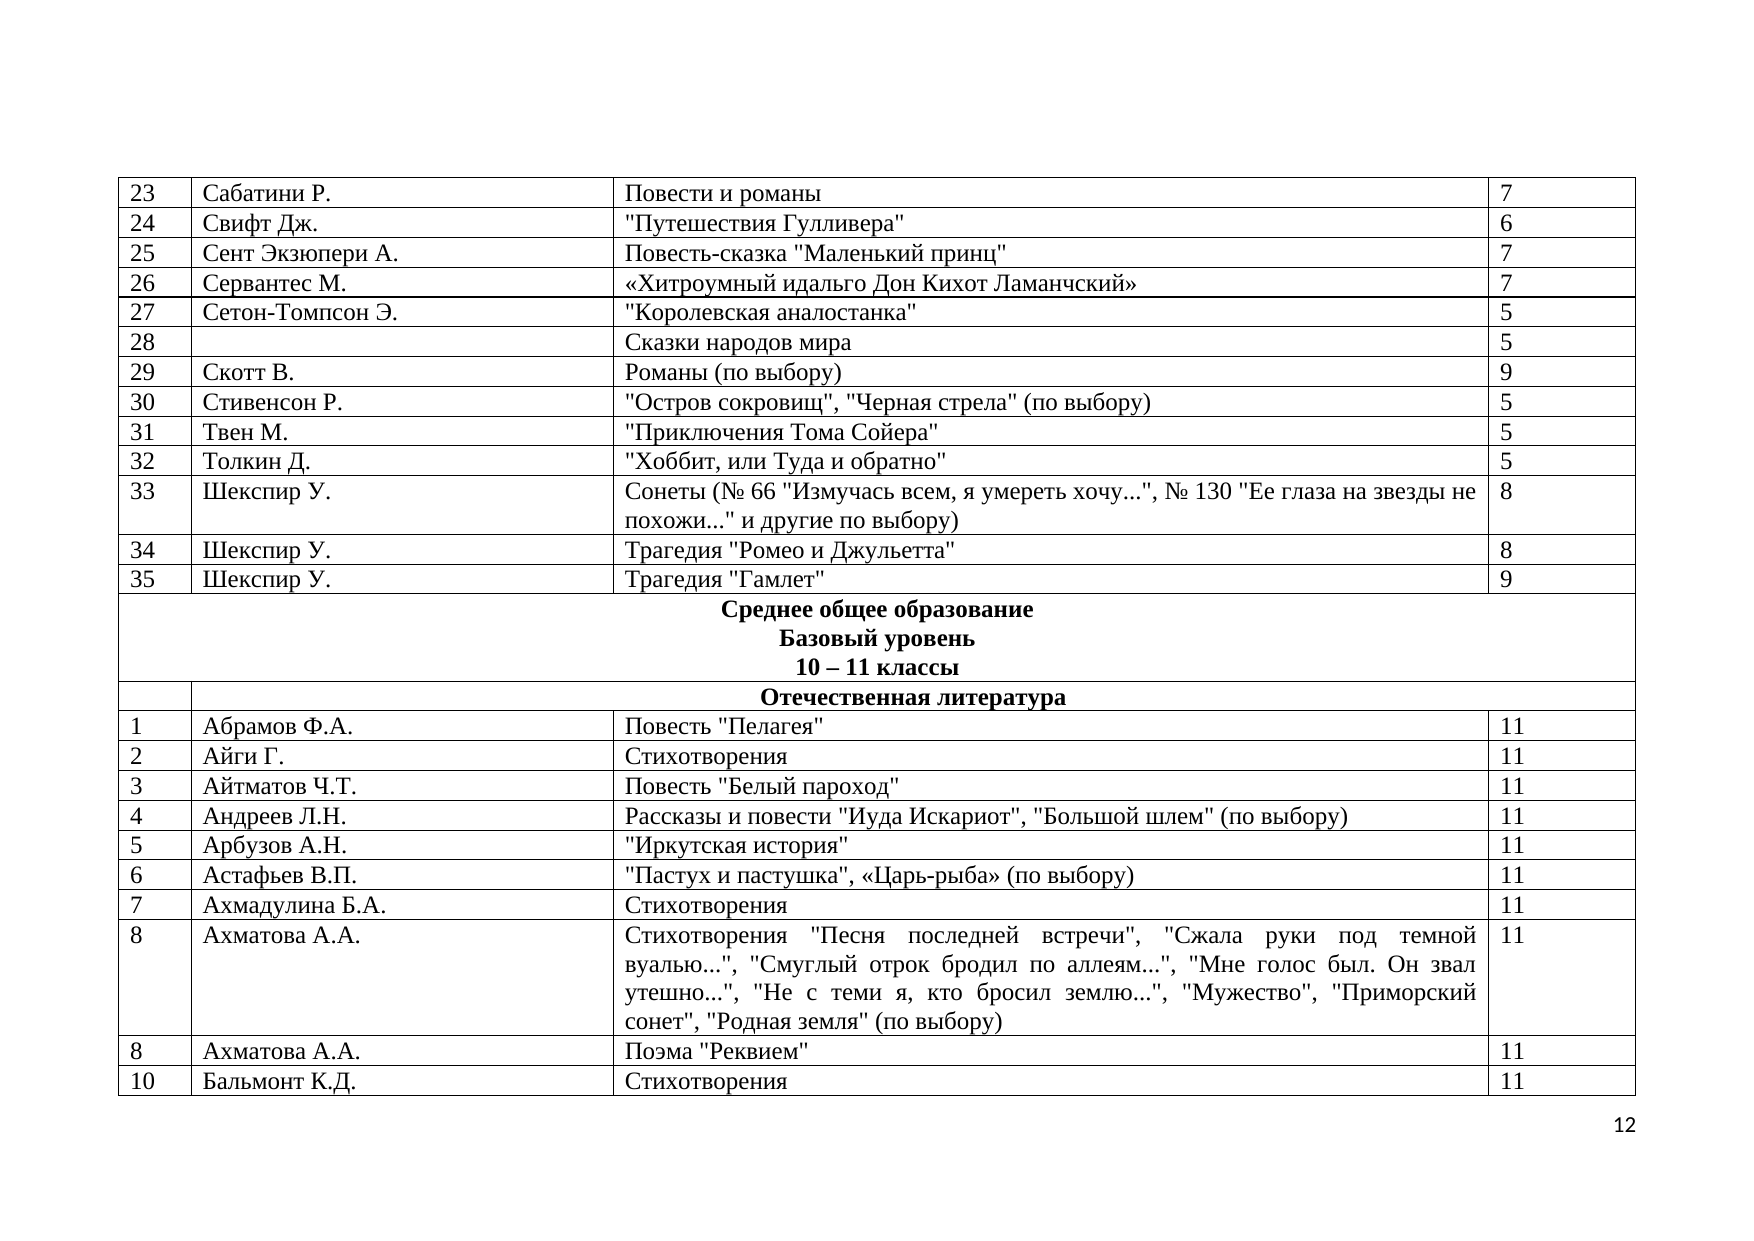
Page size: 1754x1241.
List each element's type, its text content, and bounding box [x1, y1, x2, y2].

table_cell 8 [1489, 476, 1635, 534]
table_cell Ахматова А.А. [192, 920, 613, 1035]
table_cell Повесть "Белый пароход" [614, 771, 1488, 800]
table_cell "Королевская аналостанка" [614, 298, 1488, 326]
table_cell Трагедия "Гамлет" [614, 565, 1488, 593]
table_cell 11 [1489, 860, 1635, 889]
table_cell 23 [119, 178, 191, 207]
table_cell Сабатини Р. [192, 178, 613, 207]
table_cell "Пастух и пастушка", «Царь-рыба» (по выбору) [614, 860, 1488, 889]
table_cell 11 [1489, 920, 1635, 1035]
table_cell 5 [1489, 387, 1635, 416]
table_cell 30 [119, 387, 191, 416]
table_cell 7 [1489, 238, 1635, 267]
table_cell «Хитроумный идальго Дон Кихот Ламанчский» [614, 268, 1488, 296]
table_cell Романы (по выбору) [614, 357, 1488, 386]
table_cell Толкин Д. [192, 446, 613, 475]
table_cell Сервантес М. [192, 268, 613, 296]
table_cell 35 [119, 565, 191, 593]
table_cell Отечественная литература [192, 682, 1635, 710]
table_cell 10 [119, 1066, 191, 1094]
table_cell Андреев Л.Н. [192, 801, 613, 829]
table_cell 11 [1489, 741, 1635, 770]
table_cell 5 [1489, 446, 1635, 475]
table_cell 7 [119, 890, 191, 919]
table_cell 11 [1489, 890, 1635, 919]
table_cell Ахмадулина Б.А. [192, 890, 613, 919]
table_cell Повести и романы [614, 178, 1488, 207]
table_cell Сказки народов мира [614, 327, 1488, 356]
table_cell 32 [119, 446, 191, 475]
table_cell Арбузов А.Н. [192, 831, 613, 859]
table_cell 7 [1489, 178, 1635, 207]
table_cell "Хоббит, или Туда и обратно" [614, 446, 1488, 475]
table_cell "Иркутская история" [614, 831, 1488, 859]
table_cell 6 [1489, 208, 1635, 237]
table_cell [119, 682, 191, 710]
table_cell Трагедия "Ромео и Джульетта" [614, 535, 1488, 563]
table_cell Сонеты (№ 66 "Измучась всем, я умереть хочу...", № 130 "Ее глаза на звезды не похожи..." и другие по выбору) [614, 476, 1488, 534]
table_cell Бальмонт К.Д. [192, 1066, 613, 1094]
table_cell Айтматов Ч.Т. [192, 771, 613, 800]
table_cell Шекспир У. [192, 565, 613, 593]
table_cell Стихотворения [614, 1066, 1488, 1094]
table_cell "Остров сокровищ", "Черная стрела" (по выбору) [614, 387, 1488, 416]
table_cell 4 [119, 801, 191, 829]
table_cell 1 [119, 711, 191, 740]
table_cell Шекспир У. [192, 476, 613, 534]
table_cell "Приключения Тома Сойера" [614, 417, 1488, 445]
table_cell Поэма "Реквием" [614, 1036, 1488, 1065]
table_cell 33 [119, 476, 191, 534]
table_cell 11 [1489, 831, 1635, 859]
table_cell Повесть "Пелагея" [614, 711, 1488, 740]
table_cell "Путешествия Гулливера" [614, 208, 1488, 237]
table_cell 5 [1489, 327, 1635, 356]
table_cell 9 [1489, 565, 1635, 593]
table_cell 27 [119, 298, 191, 326]
table_cell 11 [1489, 801, 1635, 829]
table_cell 26 [119, 268, 191, 296]
table_cell Абрамов Ф.А. [192, 711, 613, 740]
table_cell Айги Г. [192, 741, 613, 770]
table_cell 8 [119, 1036, 191, 1065]
table_cell [192, 327, 613, 356]
table_cell 9 [1489, 357, 1635, 386]
table_cell Сент Экзюпери А. [192, 238, 613, 267]
table_cell Шекспир У. [192, 535, 613, 563]
table_cell 34 [119, 535, 191, 563]
table_cell Стихотворения [614, 741, 1488, 770]
table_cell Рассказы и повести "Иуда Искариот", "Большой шлем" (по выбору) [614, 801, 1488, 829]
table_cell 29 [119, 357, 191, 386]
table_cell Стихотворения [614, 890, 1488, 919]
table_cell 5 [1489, 417, 1635, 445]
table_cell Твен М. [192, 417, 613, 445]
table_cell Среднее общее образование Базовый уровень 10 – 11 классы [119, 594, 1635, 681]
table_cell 31 [119, 417, 191, 445]
table_cell 5 [1489, 298, 1635, 326]
table_cell 2 [119, 741, 191, 770]
table_cell 11 [1489, 1036, 1635, 1065]
table_cell 5 [119, 831, 191, 859]
table_cell Повесть-сказка "Маленький принц" [614, 238, 1488, 267]
table_cell Астафьев В.П. [192, 860, 613, 889]
table_cell 24 [119, 208, 191, 237]
table_cell Сетон-Томпсон Э. [192, 298, 613, 326]
table_cell 6 [119, 860, 191, 889]
table_cell 8 [1489, 535, 1635, 563]
table_cell Стивенсон Р. [192, 387, 613, 416]
table_cell 11 [1489, 1066, 1635, 1094]
table_cell 7 [1489, 268, 1635, 296]
table_cell Скотт В. [192, 357, 613, 386]
table_cell 11 [1489, 771, 1635, 800]
table_cell 3 [119, 771, 191, 800]
table_cell Свифт Дж. [192, 208, 613, 237]
table_cell 11 [1489, 711, 1635, 740]
table_cell Ахматова А.А. [192, 1036, 613, 1065]
table_cell Стихотворения "Песня последней встречи", "Сжала руки под темной вуалью...", "Смуглый отрок бродил по аллеям...", "Мне голос был. Он звал утешно...", "Не с теми я, кто бросил землю...", "Мужество", "Приморский сонет", "Родная земля" (по выбору) [614, 920, 1488, 1035]
table_cell 8 [119, 920, 191, 1035]
table_cell 28 [119, 327, 191, 356]
table_cell 25 [119, 238, 191, 267]
